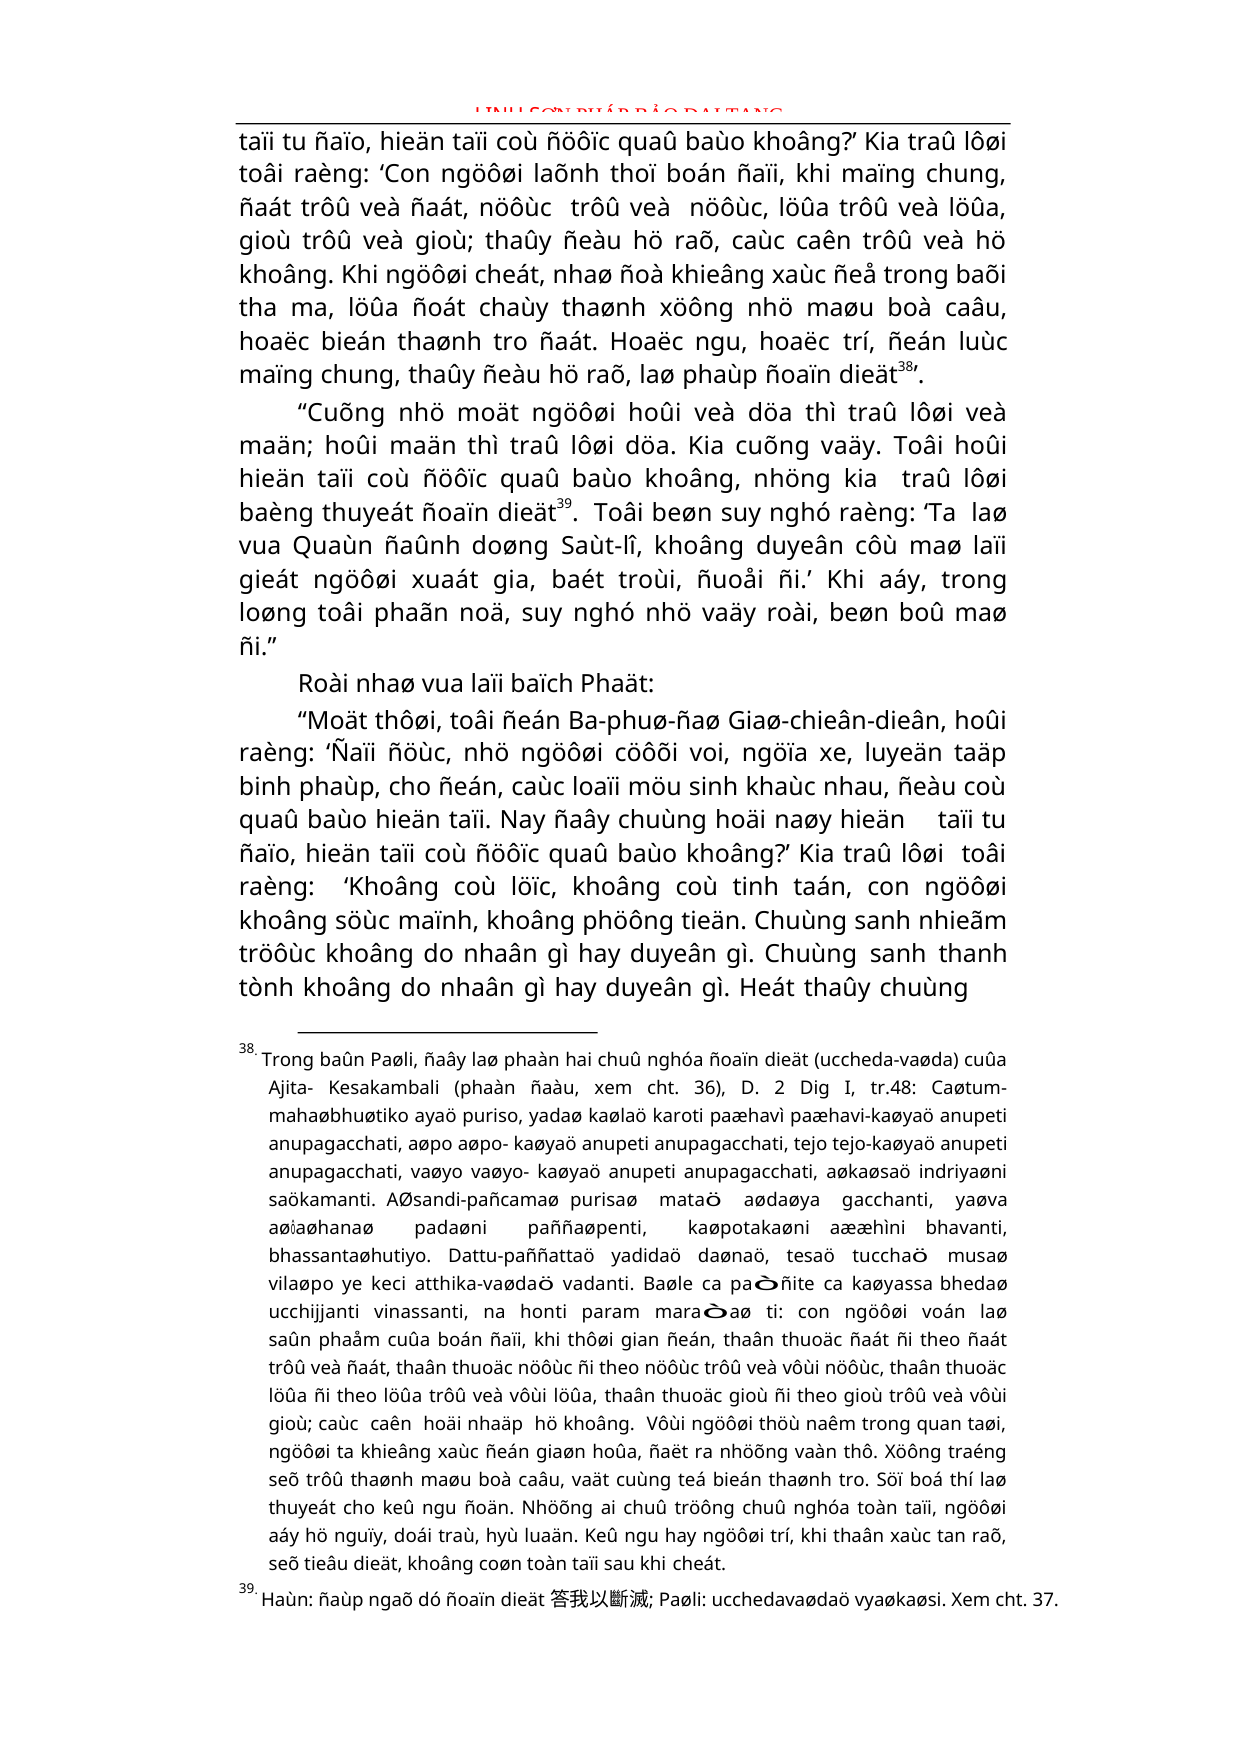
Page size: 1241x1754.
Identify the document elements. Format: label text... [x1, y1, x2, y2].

text 38. Trong baûn Paøli, ñaây laø phaàn hai chuû nghóa ñoaïn dieät (uccheda-vaøda) cuûa Ajita- Kesakambali (phaàn ñaàu, xem cht. 36), D. 2 Dig I, tr.48: Caøtum-mahaøbhuøtiko ayaö puriso, yadaø kaølaö karoti paæhavì paæhavi-kaøyaö anupeti anupagacchati, aøpo aøpo- kaøyaö anupeti anupagacchati, tejo tejo-kaøyaö anupeti anupagacchati, vaøyo vaøyo- kaøyaö anupeti anupagacchati, aøkaøsaö indriyaøni saökamanti. AØsandi-pañcamaø purisaø mataö aødaøya gacchanti, yaøva aøôaøhanaø padaøni paññaøpenti, kaøpotakaøni aææhìni bhavanti, bhassantaøhutiyo. Dattu-paññattaö yadidaö daønaö, tesaö tucchaö musaø vilaøpo ye keci atthika-vaødaö vadanti. Baøle ca paòñite ca kaøyassa bhedaø ucchijjanti vinassanti, na honti param maraòaø ti: con ngöôøi voán laø saûn phaåm cuûa boán ñaïi, khi thôøi gian ñeán, thaân thuoäc ñaát ñi theo ñaát trôû veà ñaát, thaân thuoäc nöôùc ñi theo nöôùc trôû veà vôùi nöôùc, thaân thuoäc löûa ñi theo löûa trôû veà vôùi löûa, thaân thuoäc gioù ñi theo gioù trôû veà vôùi gioù; caùc caên hoäi nhaäp hö khoâng. Vôùi ngöôøi thöù naêm trong quan taøi, ngöôøi ta khieâng xaùc ñeán giaøn hoûa, ñaët ra nhöõng vaàn thô. Xöông traéng seõ trôû thaønh maøu boà caâu, vaät cuùng teá bieán thaønh tro. Söï boá thí laø thuyeát cho keû ngu ñoän. Nhöõng ai chuû tröông chuû nghóa toàn taïi, ngöôøi aáy hö nguïy, doái traù, hyù luaän. Keû ngu hay ngöôøi trí, khi thaân xaùc tan raõ, seõ tieâu dieät, khoâng coøn toàn taïi sau khi cheát. [239, 1039, 1008, 1576]
text “Cuõng nhö moät ngöôøi hoûi veà döa thì traû lôøi veà maän; hoûi maän thì traû lôøi döa. Kia cuõng vaäy. Toâi hoûi hieän taïi coù ñöôïc quaû baùo khoâng, nhöng kia traû lôøi baèng thuyeát ñoaïn dieät39. Toâi beøn suy nghó raèng: ‘Ta laø vua Quaùn ñaûnh doøng Saùt-lî, khoâng duyeân côù maø laïi gieát ngöôøi xuaát gia, baét troùi, ñuoåi ñi.’ Khi aáy, trong loøng toâi phaãn noä, suy nghó nhö vaäy roài, beøn boû maø ñi.” [239, 394, 1007, 662]
text Roài nhaø vua laïi baïch Phaät: [298, 665, 1065, 699]
text taïi tu ñaïo, hieän taïi coù ñöôïc quaû baùo khoâng?’ Kia traû lôøi toâi raèng: ‘Con ngöôøi laõnh thoï boán ñaïi, khi maïng chung, ñaát trôû veà ñaát, nöôùc trôû veà nöôùc, löûa trôû veà löûa, gioù trôû veà gioù; thaûy ñeàu hö raõ, caùc caên trôû veà hö khoâng. Khi ngöôøi cheát, nhaø ñoà khieâng xaùc ñeå trong baõi tha ma, löûa ñoát chaùy thaønh xöông nhö maøu boà caâu, hoaëc bieán thaønh tro ñaát. Hoaëc ngu, hoaëc trí, ñeán luùc maïng chung, thaûy ñeàu hö raõ, laø phaùp ñoaïn dieät38’. [239, 123, 1008, 391]
text 39. Haùn: ñaùp ngaõ dó ñoaïn dieät 答我以斷滅; Paøli: ucchedavaødaö vyaøkaøsi. Xem cht. 37. [239, 1579, 1065, 1612]
text “Moät thôøi, toâi ñeán Ba-phuø-ñaø Giaø-chieân-dieân, hoûi raèng: ‘Ñaïi ñöùc, nhö ngöôøi cöôõi voi, ngöïa xe, luyeän taäp binh phaùp, cho ñeán, caùc loaïi möu sinh khaùc nhau, ñeàu coù quaû baùo hieän taïi. Nay ñaây chuùng hoäi naøy hieän taïi tu ñaïo, hieän taïi coù ñöôïc quaû baùo khoâng?’ Kia traû lôøi toâi raèng: ‘Khoâng coù löïc, khoâng coù tinh taán, con ngöôøi khoâng söùc maïnh, khoâng phöông tieän. Chuùng sanh nhieãm tröôùc khoâng do nhaân gì hay duyeân gì. Chuùng sanh thanh tònh khoâng do nhaân gì hay duyeân gì. Heát thaûy chuùng [239, 702, 1008, 1003]
